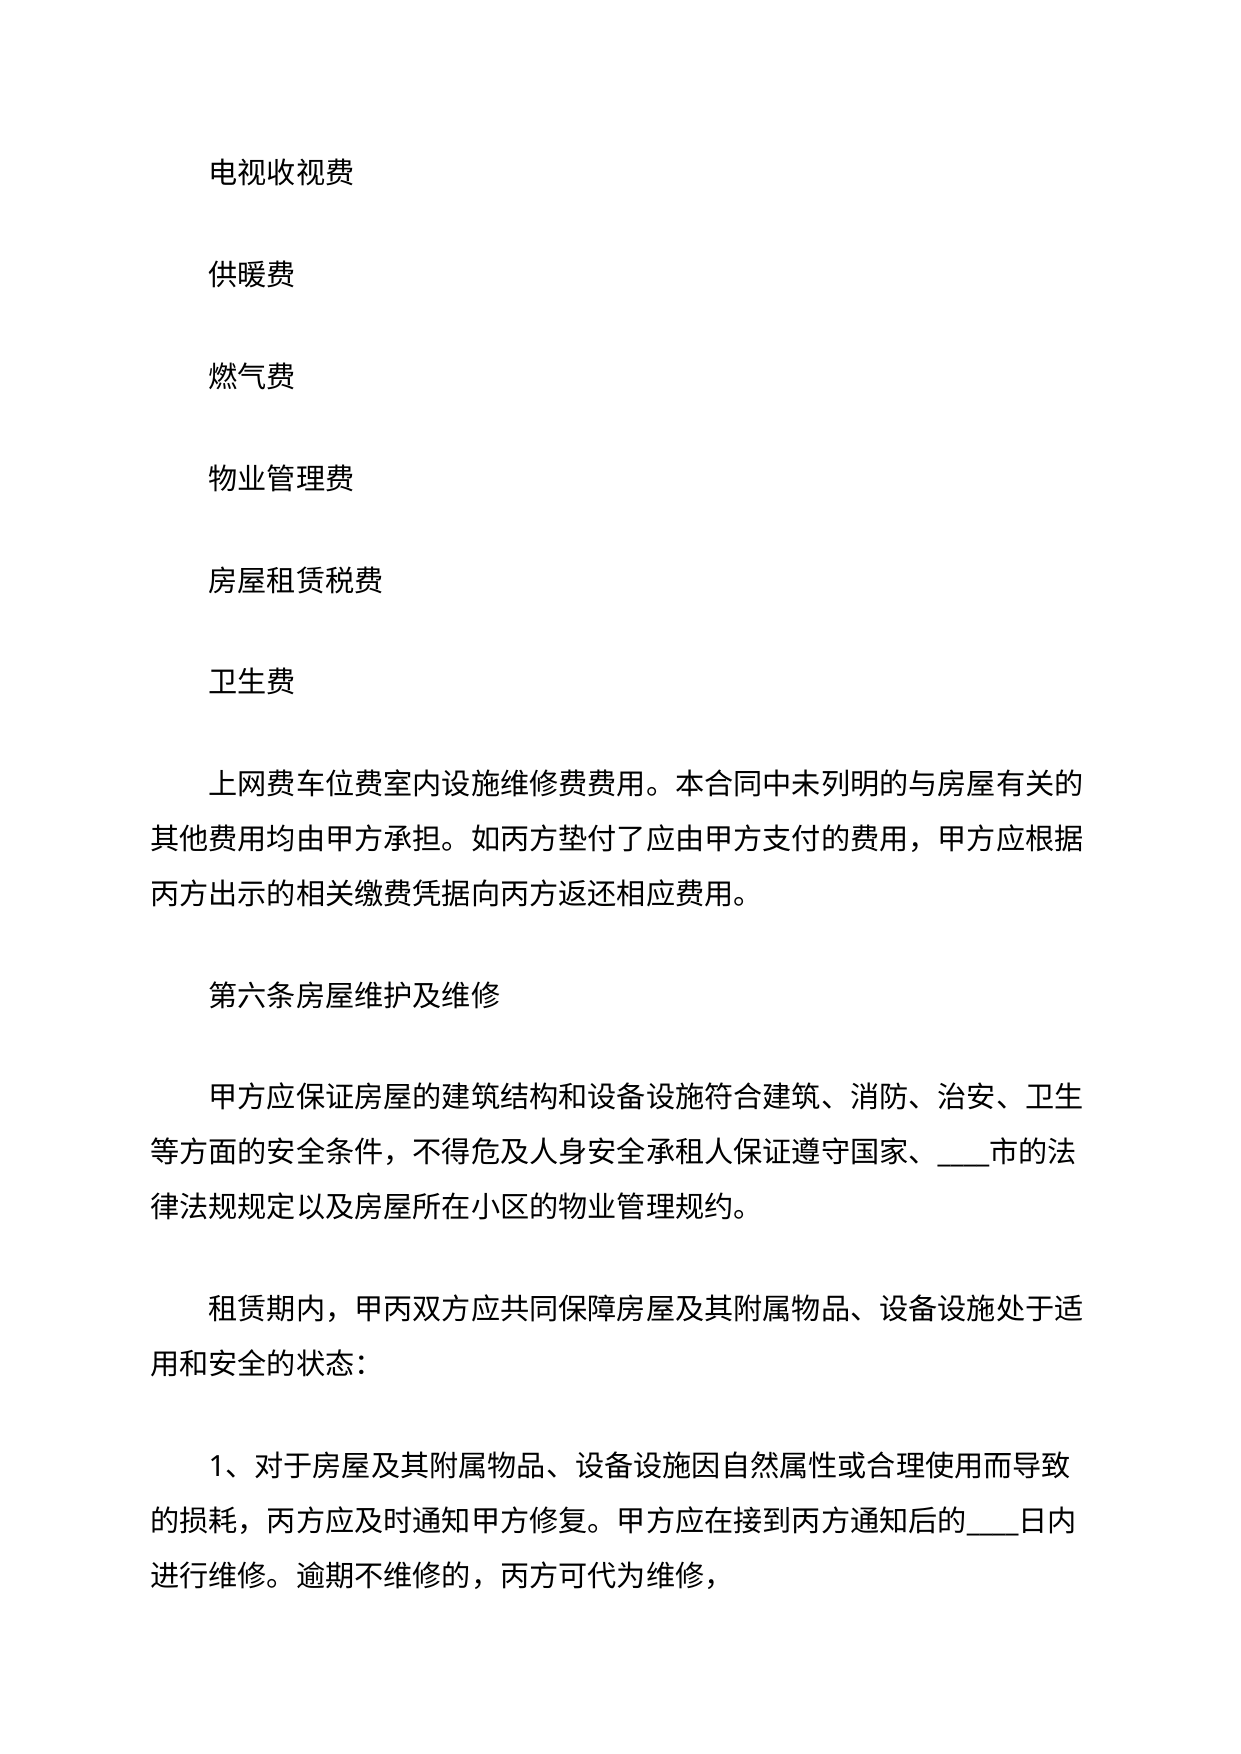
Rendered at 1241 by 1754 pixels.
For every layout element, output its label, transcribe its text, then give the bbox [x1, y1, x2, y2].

text 租赁期内，甲丙双方应共同保障房屋及其附属物品、设备设施处于适用和安全的状态： [150, 1286, 1090, 1383]
text 卫生费 [150, 659, 1090, 701]
text 房屋租赁税费 [150, 557, 1090, 599]
text 上网费车位费室内设施维修费费用。本合同中未列明的与房屋有关的其他费用均由甲方承担。如丙方垫付了应由甲方支付的费用，甲方应根据丙方出示的相关缴费凭据向丙方返还相应费用。 [150, 761, 1090, 913]
text 电视收视费 [150, 150, 1090, 192]
text 供暖费 [150, 252, 1090, 294]
text 物业管理费 [150, 455, 1090, 498]
text 燃气费 [150, 353, 1090, 396]
text 1、对于房屋及其附属物品、设备设施因自然属性或合理使用而导致的损耗，丙方应及时通知甲方修复。甲方应在接到丙方通知后的____日内进行维修。逾期不维修的，丙方可代为维修， [150, 1442, 1090, 1594]
text 第六条房屋维护及维修 [150, 972, 1090, 1014]
text 甲方应保证房屋的建筑结构和设备设施符合建筑、消防、治安、卫生等方面的安全条件，不得危及人身安全承租人保证遵守国家、____市的法律法规规定以及房屋所在小区的物业管理规约。 [150, 1074, 1090, 1226]
